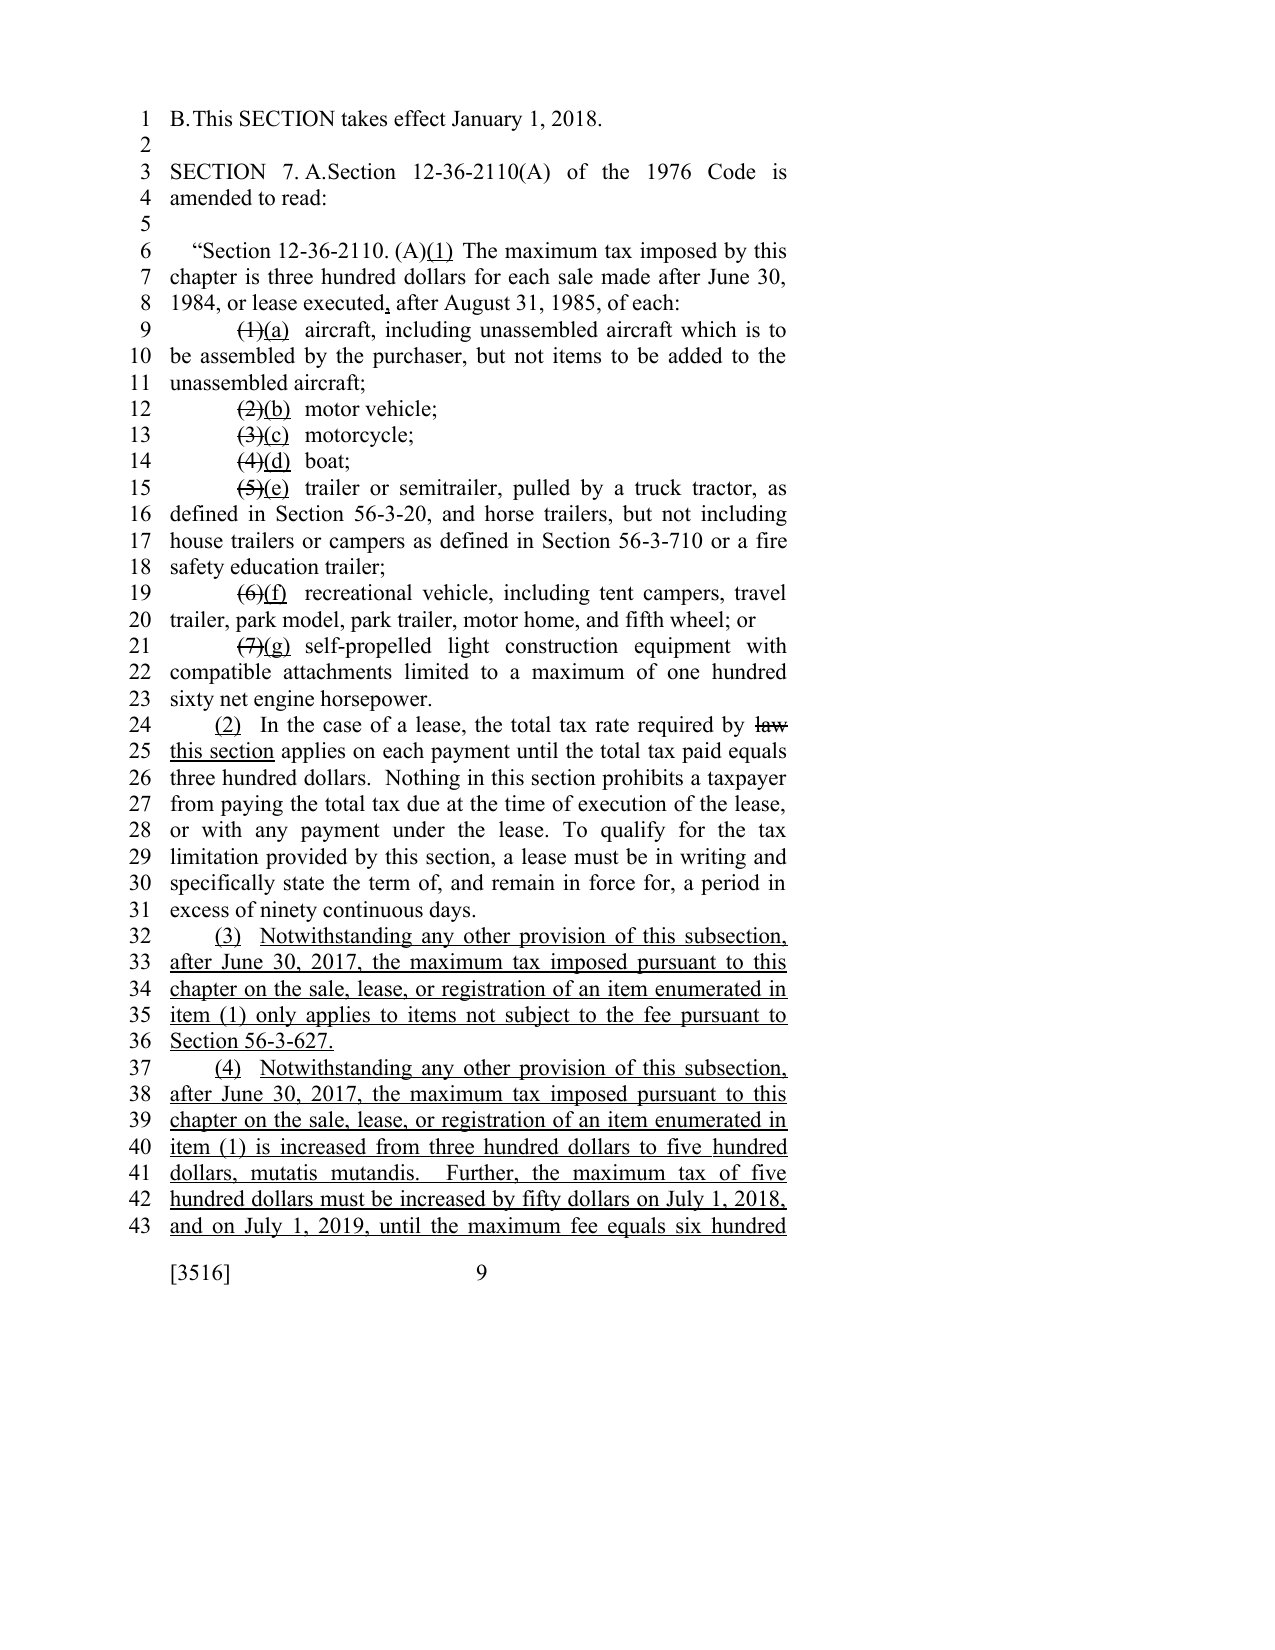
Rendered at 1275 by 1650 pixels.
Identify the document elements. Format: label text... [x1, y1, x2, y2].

text (7)(g) self-propelled light construction equipment with compatible attachments limited to a maximum of one hundred sixty net engine horsepower. [169, 632, 787, 711]
text (6)(f) recreational vehicle, including tent campers, travel trailer, park model, park trailer, motor home, and fifth wheel; or [169, 579, 787, 632]
text (3) Notwithstanding any other provision of this subsection, after June 30, 2017, the maximum tax imposed pursuant to this chapter on the sale, lease, or registration of an item enumerated in item (1) only applies to items not subject to the fee pursuant to Section 56-3-627. [169, 1025, 787, 1054]
text (3)(c) motorcycle; [169, 421, 787, 448]
text (4)(d) boat; [169, 448, 787, 474]
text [169, 1209, 787, 1235]
text (1)(a) aircraft, including unassembled aircraft which is to be assembled by the purchaser, but not items to be added to the unassembled aircraft; [169, 316, 787, 395]
text “Section 12-36-2110. (A)(1) The maximum tax imposed by this chapter is three hundred dollars for each sale made after June 30, 1984, or lease executed, after August 31, 1985, of each: [169, 237, 787, 316]
text (5)(e) trailer or semitrailer, pulled by a truck tractor, as defined in Section 56-3-20, and horse trailers, but not including house trailers or campers as defined in Section 56-3-710 or a fire safety education trailer; [169, 474, 787, 579]
text B. This SECTION takes effect January 1, 2018. [169, 105, 787, 131]
text (2) In the case of a lease, the total tax rate required by law this section applies on each payment until the total tax paid equals three hundred dollars. Nothing in this section prohibits a taxpayer from paying the total tax due at the time of execution of the lease, or with any payment under the lease. To qualify for the tax limitation provided by this section, a lease must be in writing and specifically state the term of, and remain in force for, a period in excess of ninety continuous days. [169, 711, 787, 922]
text (2)(b) motor vehicle; [169, 395, 787, 421]
text (3) Notwithstanding any other provision of this subsection, after June 30, 2017, the maximum tax imposed pursuant to this chapter on the sale, lease, or registration of an item enumerated in item (1) only applies to items not subject to the fee pursuant to Section 56-3-627. [169, 922, 787, 971]
text SECTION 7. A. Section 12-36-2110(A) of the 1976 Code is amended to read: [169, 158, 787, 210]
